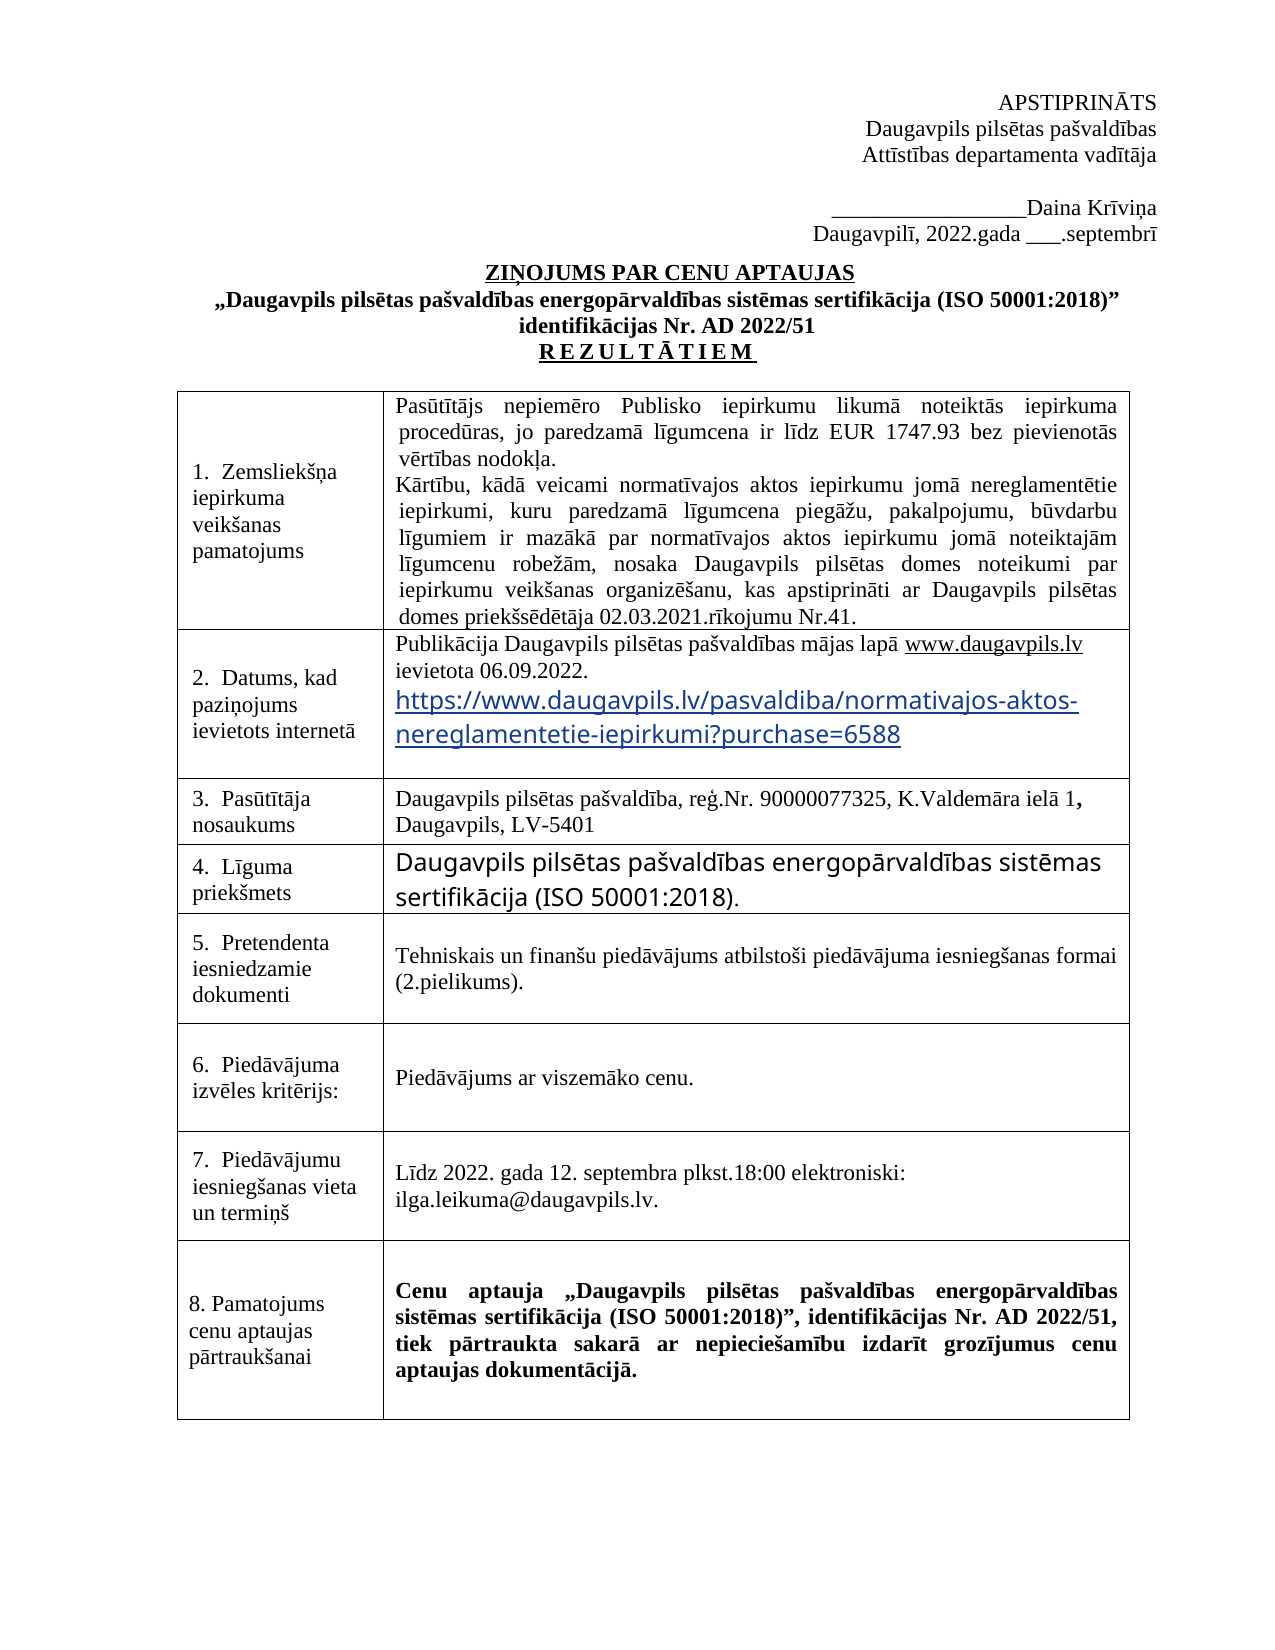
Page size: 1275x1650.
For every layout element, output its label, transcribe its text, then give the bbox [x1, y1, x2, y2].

table_cell Daugavpils pilsētas pašvaldība, reģ.Nr. 90000077325, K.Valdemāra ielā 1, Daugavpils, LV-5401 [384, 779, 1129, 844]
table_cell Piedāvājums ar viszemāko cenu. [384, 1024, 1129, 1131]
table_cell Tehniskais un finanšu piedāvājums atbilstoši piedāvājuma iesniegšanas formai (2.pielikums). [384, 914, 1129, 1022]
text Attīstības departamenta vadītāja [177, 141, 1157, 168]
text Daugavpilī, 2022.gada ___.septembrī [177, 220, 1157, 247]
text ZIŅOJUMS PAR CENU APTAUJAS [177, 259, 1157, 286]
table_cell Datums, kad paziņojums ievietots internetā [178, 630, 383, 777]
table_header Pasūtītājs nepiemēro Publisko iepirkumu likumā noteiktās iepirkuma procedūras, jo paredzamā līgumcena ir līdz EUR 1747.93 bez pievienotās vērtības nodokļa. Kārtību, kādā veicami normatīvajos aktos iepirkumu jomā nereglamentētie iepirkumi, kuru paredzamā līgumcena piegāžu, pakalpojumu, būvdarbu līgumiem ir mazākā par normatīvajos aktos iepirkumu jomā noteiktajām līgumcenu robežām, nosaka Daugavpils pilsētas domes noteikumi par iepirkumu veikšanas organizēšanu, kas apstiprināti ar Daugavpils pilsētas domes priekšsēdētāja 02.03.2021.rīkojumu Nr.41. [384, 392, 1129, 629]
text apstiprinĀts Daugavpils pilsētas pašvaldības [177, 89, 1157, 141]
text _________________Daina Krīviņa [177, 194, 1157, 220]
table_cell . [384, 845, 1129, 913]
table_cell Līguma priekšmets [178, 845, 383, 913]
text „Daugavpils pilsētas pašvaldības energopārvaldības sistēmas sertifikācija (ISO 50001:2018)” [177, 286, 1157, 312]
table_header Zemsliekšņa iepirkuma veikšanas pamatojums [178, 392, 383, 629]
table_cell 8. Pamatojums cenu aptaujas pārtraukšanai [178, 1241, 383, 1419]
title REZULTĀTIEM [59, 338, 1152, 365]
text identifikācijas Nr. AD 2022/51 [177, 312, 1157, 338]
table_cell Piedāvājumu iesniegšanas vieta un termiņš [178, 1132, 383, 1239]
table_cell Piedāvājuma izvēles kritērijs: [178, 1024, 383, 1131]
table_cell Pretendenta iesniedzamie dokumenti [178, 914, 383, 1022]
table_cell Cenu aptauja „Daugavpils pilsētas pašvaldības energopārvaldības sistēmas sertifikācija (ISO 50001:2018)”, identifikācijas Nr. AD 2022/51, tiek pārtraukta sakarā ar nepieciešamību izdarīt grozījumus cenu aptaujas dokumentācijā. [384, 1241, 1129, 1419]
table_cell Publikācija Daugavpils pilsētas pašvaldības mājas lapā www.daugavpils.lv ievietota 06.09.2022. https://www.daugavpils.lv/pasvaldiba/normativajos-aktos-nereglamentetie-iepirkumi?purchase=6588 [384, 630, 1129, 777]
table_cell Līdz 2022. gada 12. septembra plkst.18:00 elektroniski: ilga.leikuma@daugavpils.lv. [384, 1132, 1129, 1239]
table_cell Pasūtītāja nosaukums [178, 779, 383, 844]
